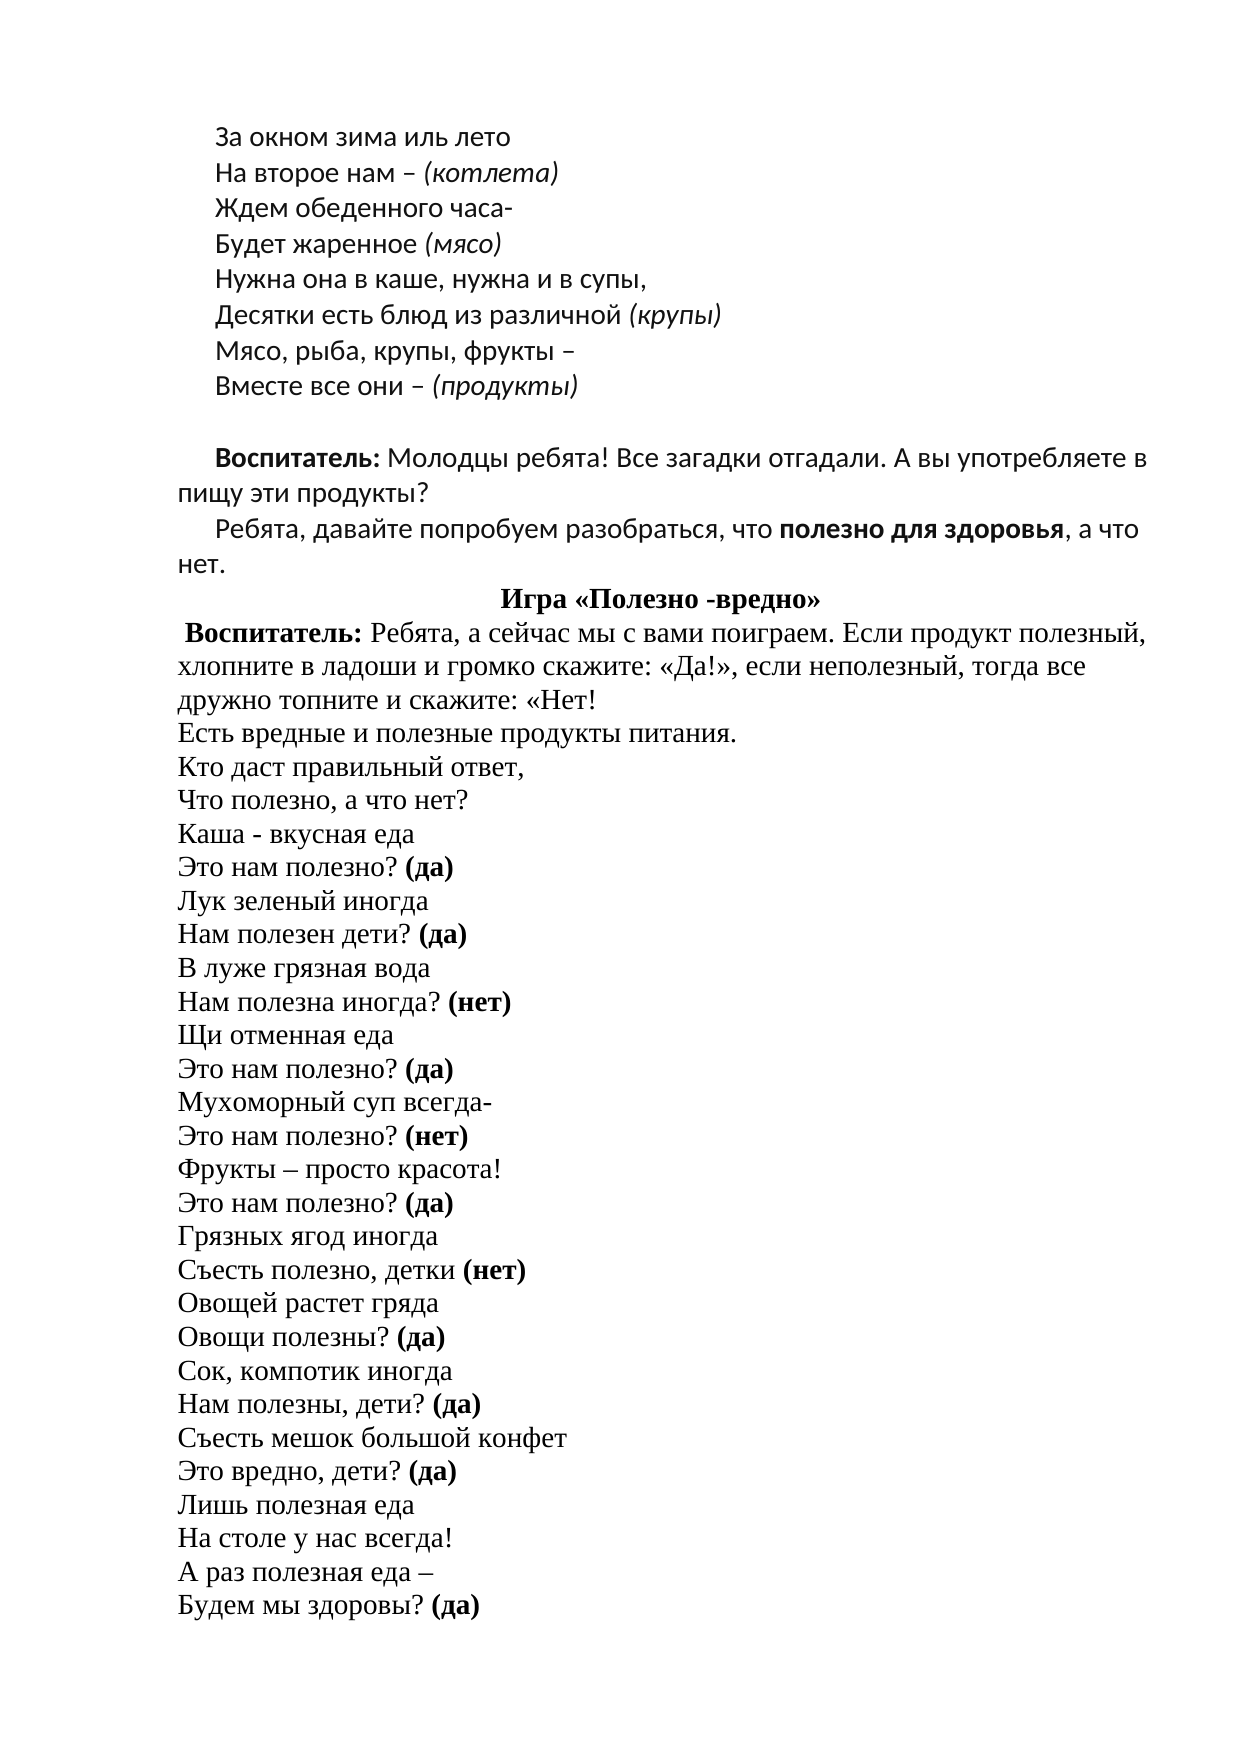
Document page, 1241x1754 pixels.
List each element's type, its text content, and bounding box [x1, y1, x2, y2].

text Овощи полезны? (да) [177, 1319, 1152, 1353]
text Есть вредные и полезные продукты питания. [177, 715, 1152, 749]
text В луже грязная вода [177, 950, 1152, 984]
text Кто даст правильный ответ, [177, 749, 1152, 782]
text Ждем обеденного часа- [177, 189, 1152, 225]
text Грязных ягод иногда [177, 1218, 1152, 1252]
text Будем мы здоровы? (да) [177, 1587, 1152, 1621]
text Нам полезна иногда? (нет) [177, 984, 1152, 1017]
text Лишь полезная еда [177, 1487, 1152, 1520]
text Нам полезен дети? (да) [177, 917, 1152, 950]
text Лук зеленый иногда [177, 883, 1152, 917]
text Это нам полезно? (да) [177, 1185, 1152, 1218]
text Щи отменная еда [177, 1017, 1152, 1051]
text Это нам полезно? (да) [177, 849, 1152, 883]
text Съесть мешок большой конфет [177, 1420, 1152, 1453]
text На второе нам – (котлета) [177, 154, 1152, 189]
text Это вредно, дети? (да) [177, 1453, 1152, 1487]
text Ребята, давайте попробуем разобраться, что полезно для здоровья, а что нет. [177, 510, 1152, 581]
text Нам полезны, дети? (да) [177, 1386, 1152, 1420]
text Игра «Полезно -вредно» [177, 581, 1152, 615]
text Воспитатель: Молодцы ребята! Все загадки отгадали. А вы употребляете в пищу эти продукты? [177, 439, 1152, 510]
text За окном зима иль лето [177, 118, 1152, 154]
text Фрукты – просто красота! [177, 1151, 1152, 1185]
text Воспитатель: Ребята, а сейчас мы с вами поиграем. Если продукт полезный, хлопните в ладоши и громко скажите: «Да!», если неполезный, тогда все дружно топните и скажите: «Нет! [177, 615, 1152, 715]
text Мухоморный суп всегда- [177, 1084, 1152, 1118]
text Будет жаренное (мясо) [177, 225, 1152, 261]
text Овощей растет гряда [177, 1286, 1152, 1319]
text Это нам полезно? (нет) [177, 1118, 1152, 1151]
text Десятки есть блюд из различной (крупы) [177, 296, 1152, 332]
text Сок, компотик иногда [177, 1353, 1152, 1386]
text Мясо, рыба, крупы, фрукты – [177, 332, 1152, 367]
text Что полезно, а что нет? [177, 782, 1152, 816]
text Съесть полезно, детки (нет) [177, 1252, 1152, 1286]
text Вместе все они – (продукты) [177, 367, 1152, 403]
text Каша - вкусная еда [177, 816, 1152, 849]
text На столе у нас всегда! [177, 1520, 1152, 1554]
text Нужна она в каше, нужна и в супы, [177, 261, 1152, 296]
text А раз полезная еда – [177, 1554, 1152, 1587]
text Это нам полезно? (да) [177, 1051, 1152, 1084]
